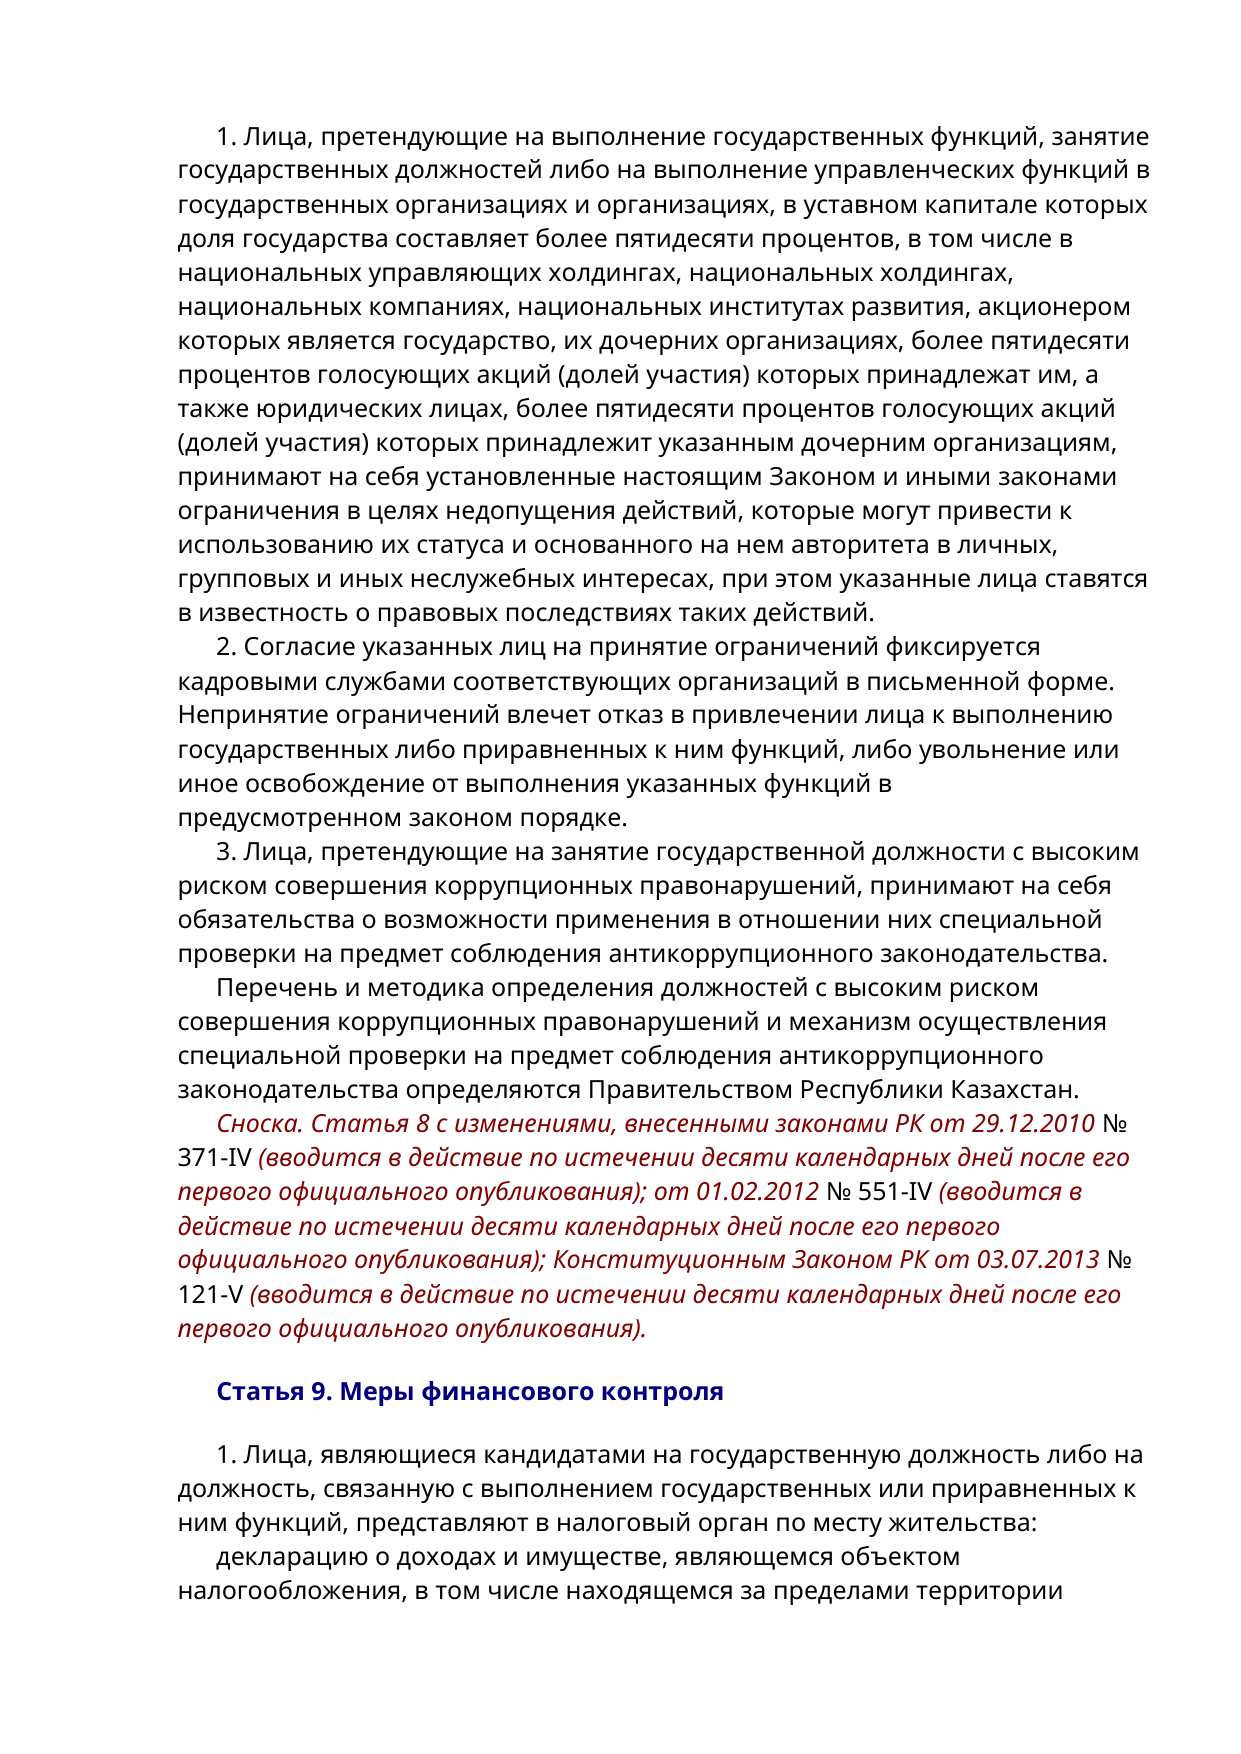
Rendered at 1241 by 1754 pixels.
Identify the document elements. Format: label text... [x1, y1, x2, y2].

text 1. Лица, претендующие на выполнение государственных функций, занятие государственных должностей либо на выполнение управленческих функций в государственных организациях и организациях, в уставном капитале которых доля государства составляет более пятидесяти процентов, в том числе в национальных управляющих холдингах, национальных холдингах, национальных компаниях, национальных институтах развития, акционером которых является государство, их дочерних организациях, более пятидесяти процентов голосующих акций (долей участия) которых принадлежат им, а также юридических лицах, более пятидесяти процентов голосующих акций (долей участия) которых принадлежит указанным дочерним организациям, принимают на себя установленные настоящим Законом и иными законами ограничения в целях недопущения действий, которые могут привести к использованию их статуса и основанного на нем авторитета в личных, групповых и иных неслужебных интересах, при этом указанные лица ставятся в известность о правовых последствиях таких действий. 2. Согласие указанных лиц на принятие ограничений фиксируется кадровыми службами соответствующих организаций в письменной форме. Непринятие ограничений влечет отказ в привлечении лица к выполнению государственных либо приравненных к ним функций, либо увольнение или иное освобождение от выполнения указанных функций в предусмотренном законом порядке. 3. Лица, претендующие на занятие государственной должности с высоким риском совершения коррупционных правонарушений, принимают на себя обязательства о возможности применения в отношении них специальной проверки на предмет соблюдения антикоррупционного законодательства. Перечень и методика определения должностей с высоким риском совершения коррупционных правонарушений и механизм осуществления специальной проверки на предмет соблюдения антикоррупционного законодательства определяются Правительством Республики Казахстан. Сноска. Статья 8 с изменениями, внесенными законами РК от 29.12.2010 № 371-IV (вводится в действие по истечении десяти календарных дней после его первого официального опубликования); от 01.02.2012 № 551-IV (вводится в действие по истечении десяти календарных дней после его первого официального опубликования); Конституционным Законом РК от 03.07.2013 № 121-V (вводится в действие по истечении десяти календарных дней после его первого официального опубликования). [177, 118, 1152, 1344]
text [177, 1437, 1152, 1607]
text Статья 9. Меры финансового контроля [177, 1373, 1152, 1408]
